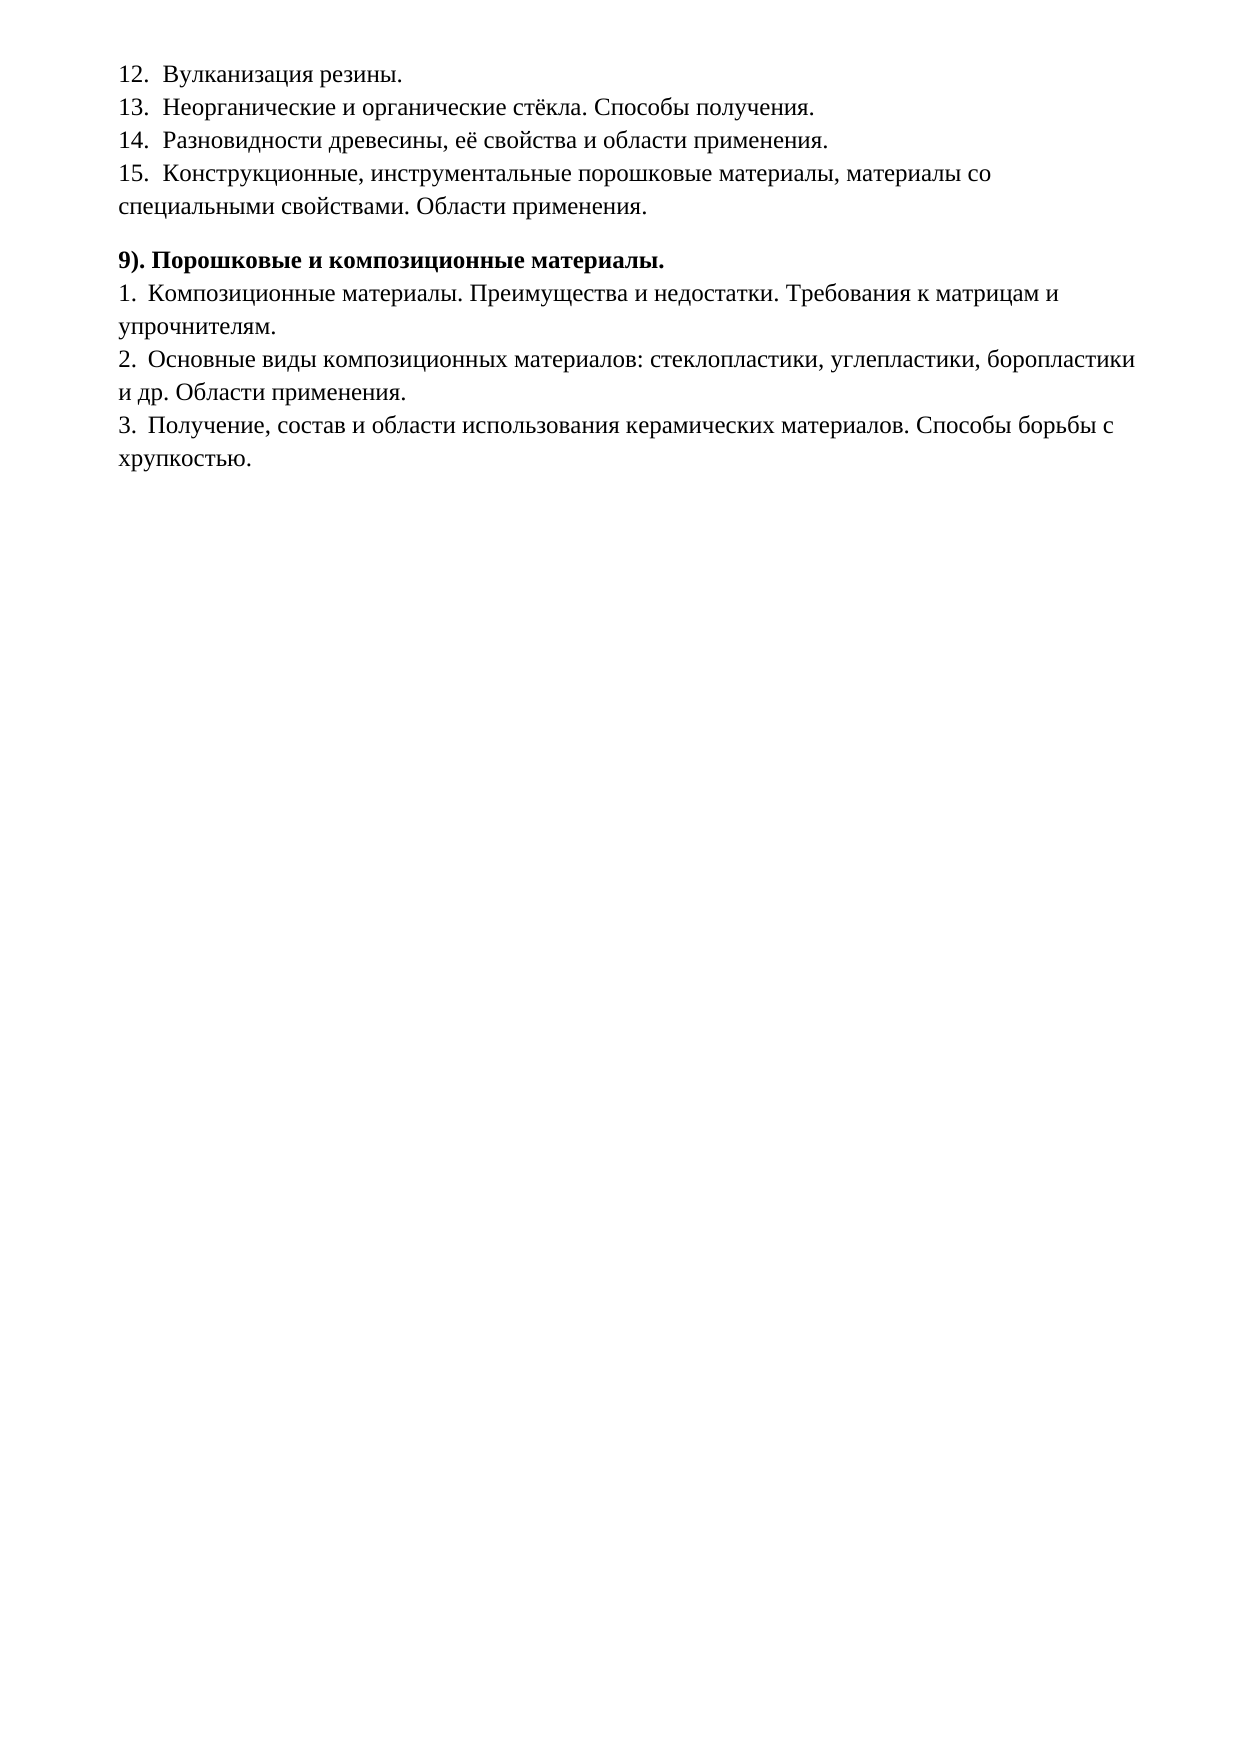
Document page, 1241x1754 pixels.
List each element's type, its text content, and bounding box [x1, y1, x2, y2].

list Вулканизация резины. [118, 59, 1152, 88]
list Неорганические и органические стёкла. Способы получения. [118, 92, 1152, 121]
list Разновидности древесины, её свойства и области применения. [118, 125, 1152, 154]
list Конструкционные, инструментальные порошковые материалы, материалы со специальными свойствами. Области применения. [118, 158, 1152, 220]
list Основные виды композиционных материалов: стеклопластики, углепластики, боропластики и др. Области применения. [118, 344, 1152, 406]
list Получение, состав и области использования керамических материалов. Способы борьбы с хрупкостью. [118, 410, 1152, 472]
text 9). Порошковые и композиционные материалы. [118, 245, 1152, 274]
list Композиционные материалы. Преимущества и недостатки. Требования к матрицам и упрочнителям. [118, 278, 1152, 340]
